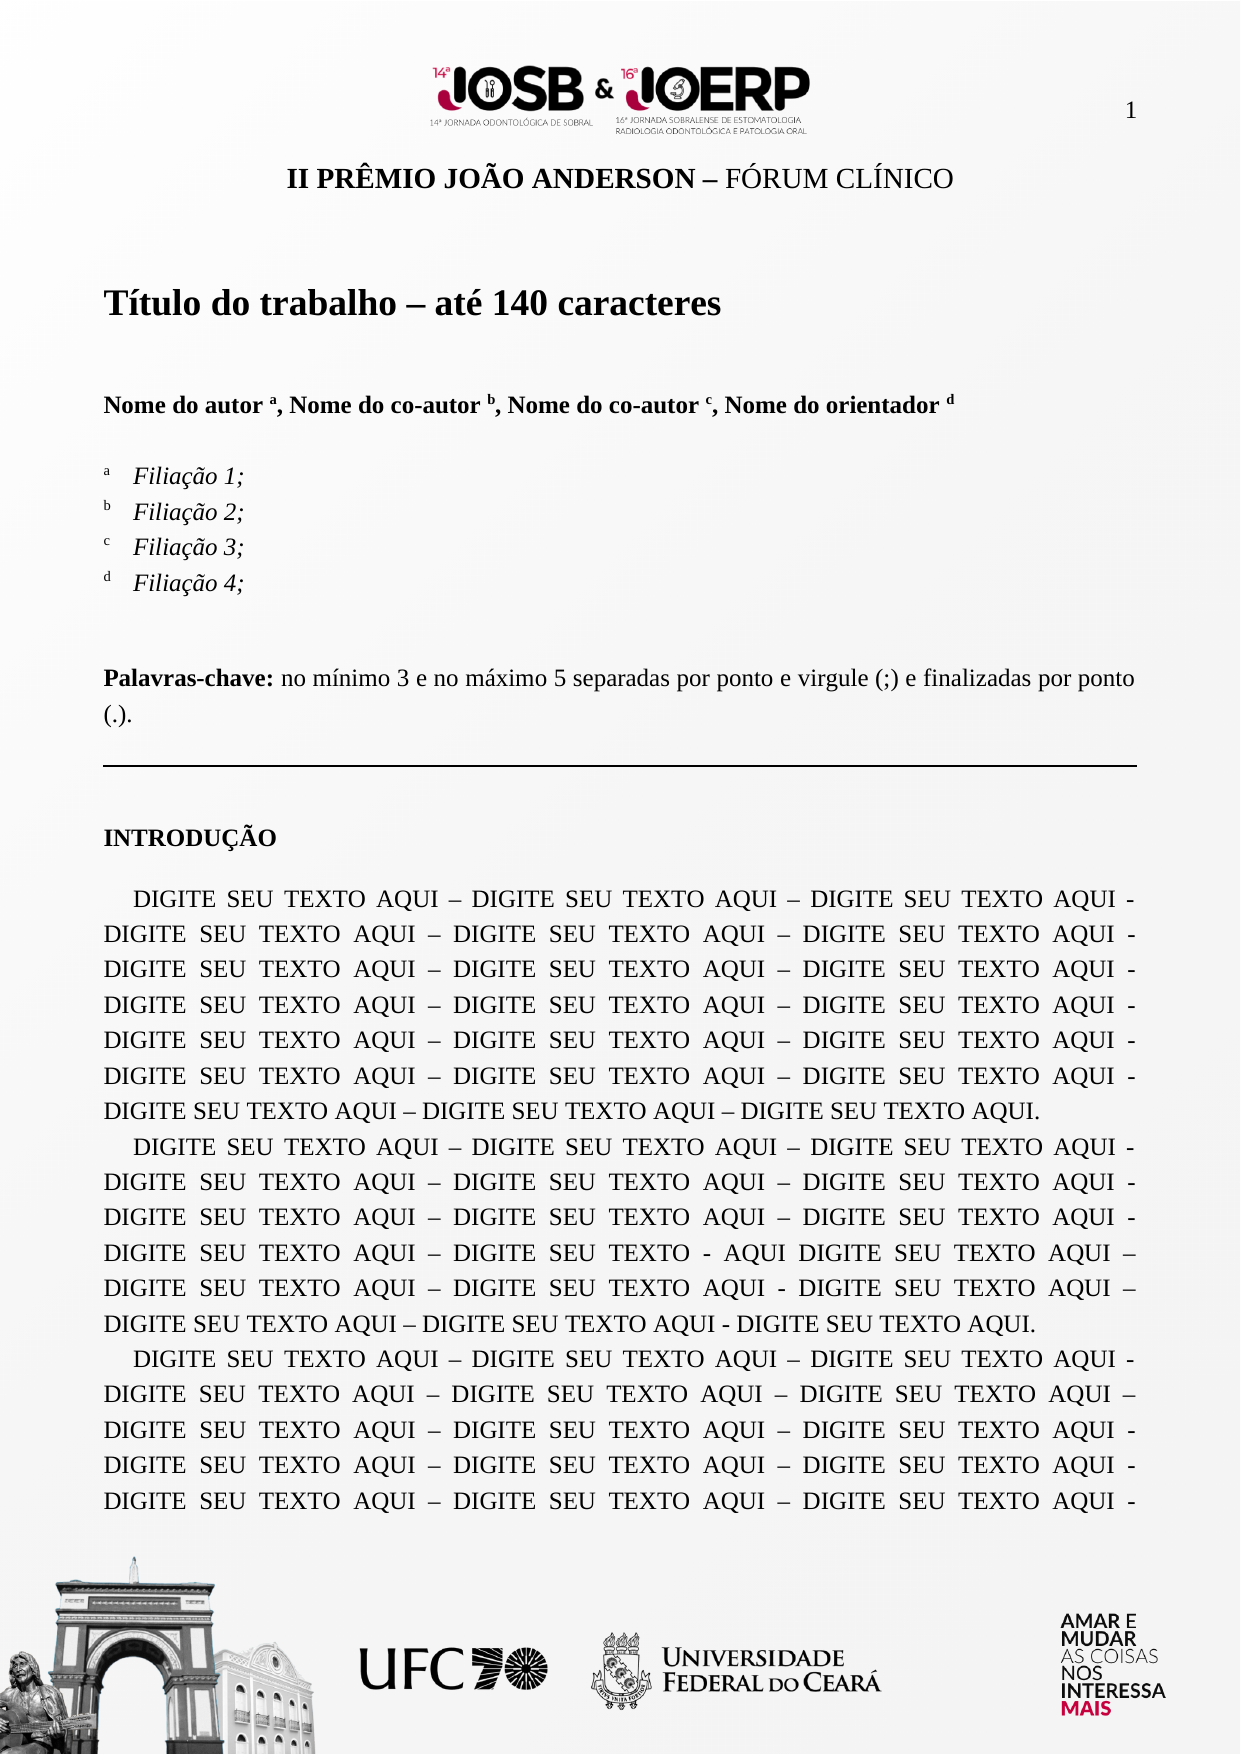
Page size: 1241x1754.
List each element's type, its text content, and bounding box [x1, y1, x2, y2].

text II PRÊMIO JOÃO ANDERSON – FÓRUM CLÍNICO [103, 159, 1137, 195]
text b Filiação 2; [103, 490, 1137, 526]
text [103, 1337, 1137, 1514]
text DIGITE SEU TEXTO AQUI – DIGITE SEU TEXTO AQUI – DIGITE SEU TEXTO AQUI - DIGITE SEU TEXTO AQUI – DIGITE SEU TEXTO AQUI – DIGITE SEU TEXTO AQUI - DIGITE SEU TEXTO AQUI – DIGITE SEU TEXTO AQUI – DIGITE SEU TEXTO AQUI - DIGITE SEU TEXTO AQUI – DIGITE SEU TEXTO - AQUI DIGITE SEU TEXTO AQUI – DIGITE SEU TEXTO AQUI – DIGITE SEU TEXTO AQUI - DIGITE SEU TEXTO AQUI – DIGITE SEU TEXTO AQUI – DIGITE SEU TEXTO AQUI - DIGITE SEU TEXTO AQUI. [103, 1125, 1137, 1337]
text Título do trabalho – até 140 caracteres [103, 280, 1137, 323]
text Nome do autor a, Nome do co-autor b, Nome do co-autor c, Nome do orientador d [103, 384, 1137, 419]
text a Filiação 1; [103, 455, 1137, 490]
picture [0, 1, 1241, 1754]
text INTRODUÇÃO [103, 817, 1137, 852]
text c Filiação 3; [103, 526, 1137, 561]
text DIGITE SEU TEXTO AQUI – DIGITE SEU TEXTO AQUI – DIGITE SEU TEXTO AQUI - DIGITE SEU TEXTO AQUI – DIGITE SEU TEXTO AQUI – DIGITE SEU TEXTO AQUI - DIGITE SEU TEXTO AQUI – DIGITE SEU TEXTO AQUI – DIGITE SEU TEXTO AQUI - DIGITE SEU TEXTO AQUI – DIGITE SEU TEXTO AQUI – DIGITE SEU TEXTO AQUI - DIGITE SEU TEXTO AQUI – DIGITE SEU TEXTO AQUI – DIGITE SEU TEXTO AQUI - DIGITE SEU TEXTO AQUI – DIGITE SEU TEXTO AQUI – DIGITE SEU TEXTO AQUI - DIGITE SEU TEXTO AQUI – DIGITE SEU TEXTO AQUI – DIGITE SEU TEXTO AQUI. [103, 877, 1137, 1125]
text Palavras-chave: no mínimo 3 e no máximo 5 separadas por ponto e virgule (;) e finalizadas por ponto (.). [103, 657, 1136, 728]
text d Filiação 4; [103, 561, 1137, 596]
